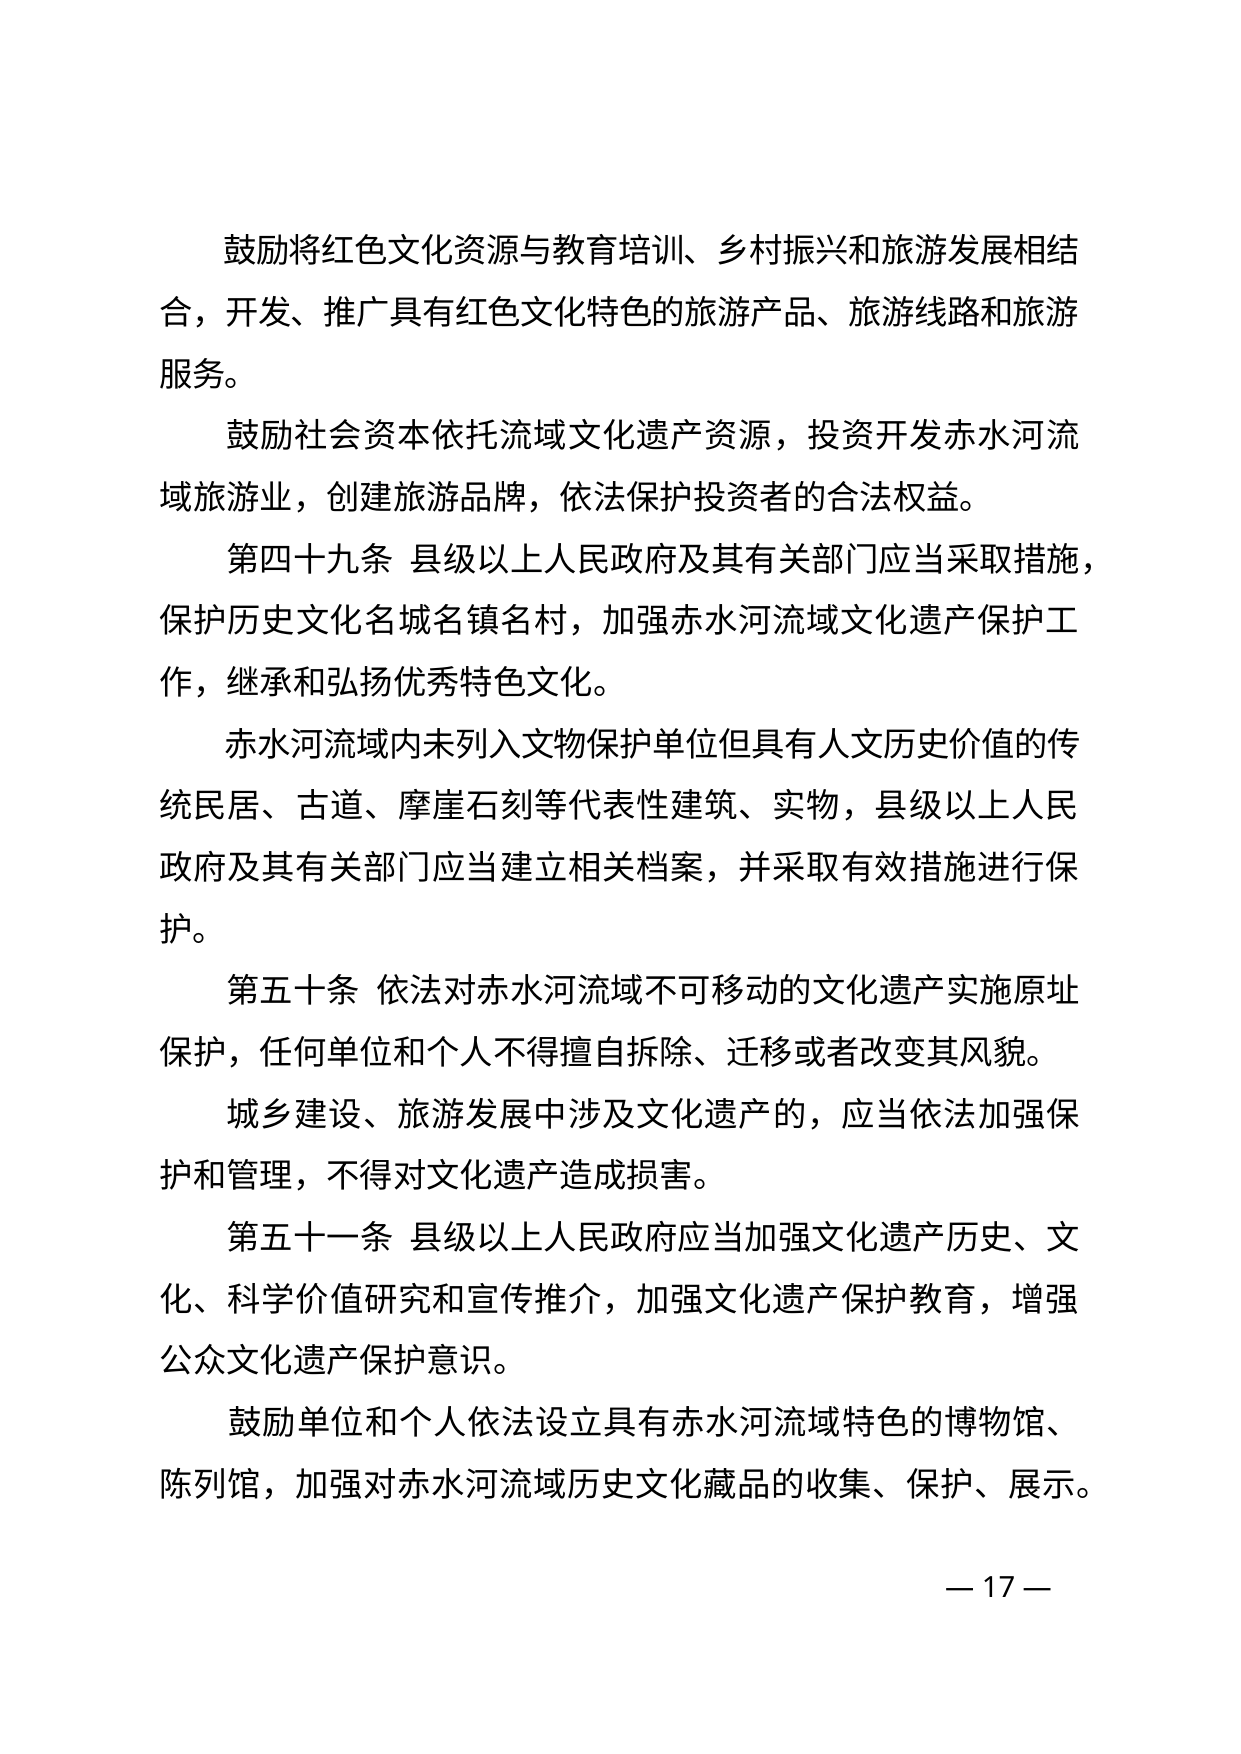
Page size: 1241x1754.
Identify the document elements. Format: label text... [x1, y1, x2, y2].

text 鼓励将红色文化资源与教育培训、乡村振兴和旅游发展相结合，开发、推广具有红色文化特色的旅游产品、旅游线路和旅游服务。 [159, 214, 1081, 399]
text 赤水河流域内未列入文物保护单位但具有人文历史价值的传统民居、古道、摩崖石刻等代表性建筑、实物，县级以上人民政府及其有关部门应当建立相关档案，并采取有效措施进行保护。 [159, 707, 1081, 954]
text 城乡建设、旅游发展中涉及文化遗产的，应当依法加强保护和管理，不得对文化遗产造成损害。 [159, 1077, 1081, 1200]
text 鼓励社会资本依托流域文化遗产资源，投资开发赤水河流域旅游业，创建旅游品牌，依法保护投资者的合法权益。 [159, 399, 1081, 522]
text 鼓励单位和个人依法设立具有赤水河流域特色的博物馆、陈列馆，加强对赤水河流域历史文化藏品的收集、保护、展示。 [159, 1385, 1081, 1509]
text 第五十条 依法对赤水河流域不可移动的文化遗产实施原址保护，任何单位和个人不得擅自拆除、迁移或者改变其风貌。 [159, 954, 1081, 1077]
text 第五十一条 县级以上人民政府应当加强文化遗产历史、文化、科学价值研究和宣传推介，加强文化遗产保护教育，增强公众文化遗产保护意识。 [159, 1200, 1081, 1385]
text 第四十九条 县级以上人民政府及其有关部门应当采取措施，保护历史文化名城名镇名村，加强赤水河流域文化遗产保护工作，继承和弘扬优秀特色文化。 [159, 522, 1081, 707]
